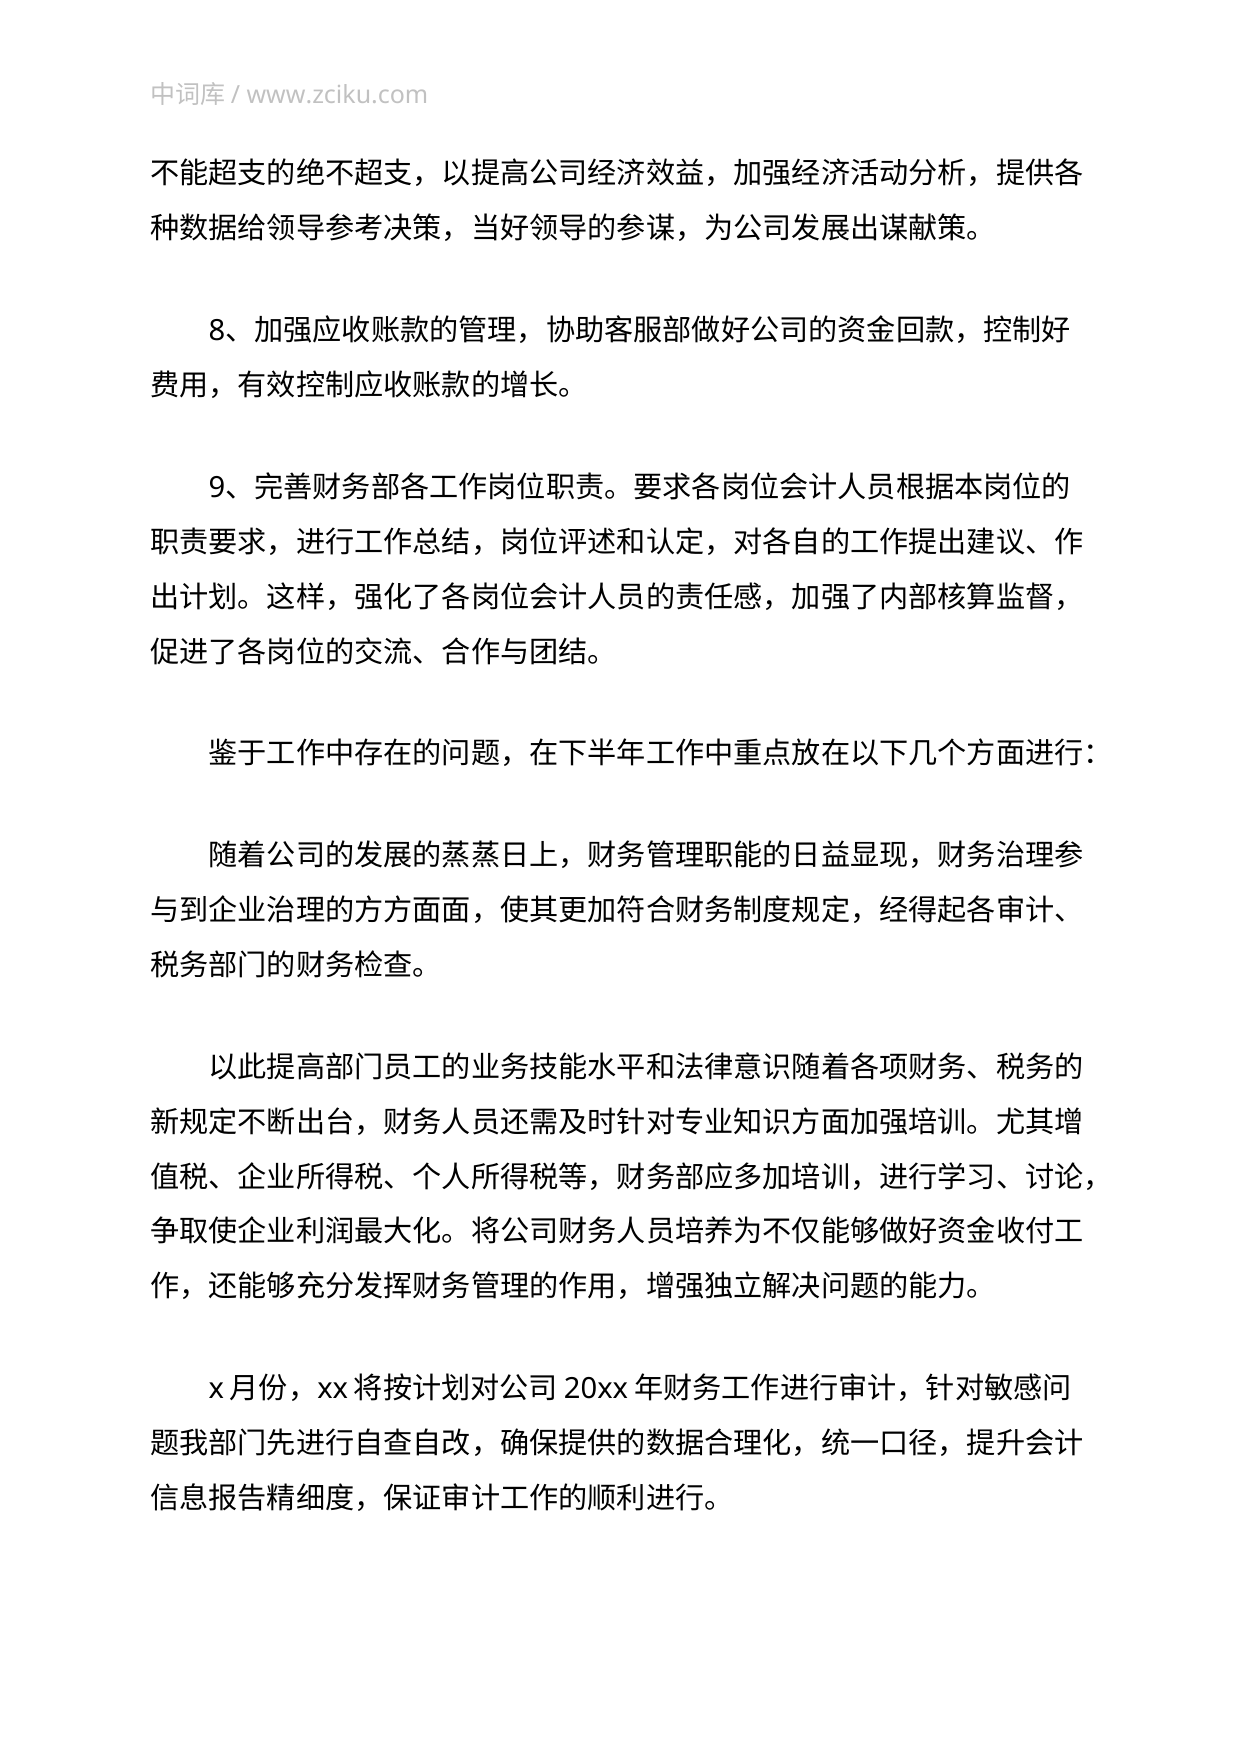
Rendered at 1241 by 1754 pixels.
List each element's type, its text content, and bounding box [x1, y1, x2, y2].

text 鉴于工作中存在的问题，在下半年工作中重点放在以下几个方面进行： [150, 730, 1090, 772]
text x月份，xx将按计划对公司20xx年财务工作进行审计，针对敏感问题我部门先进行自查自改，确保提供的数据合理化，统一口径，提升会计信息报告精细度，保证审计工作的顺利进行。 [150, 1365, 1090, 1517]
text 8、加强应收账款的管理，协助客服部做好公司的资金回款，控制好费用，有效控制应收账款的增长。 [150, 307, 1090, 404]
text 以此提高部门员工的业务技能水平和法律意识随着各项财务、税务的新规定不断出台，财务人员还需及时针对专业知识方面加强培训。尤其增值税、企业所得税、个人所得税等，财务部应多加培训，进行学习、讨论，争取使企业利润最大化。将公司财务人员培养为不仅能够做好资金收付工作，还能够充分发挥财务管理的作用，增强独立解决问题的能力。 [150, 1043, 1090, 1305]
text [150, 150, 1090, 247]
text 9、完善财务部各工作岗位职责。要求各岗位会计人员根据本岗位的职责要求，进行工作总结，岗位评述和认定，对各自的工作提出建议、作出计划。这样，强化了各岗位会计人员的责任感，加强了内部核算监督，促进了各岗位的交流、合作与团结。 [150, 463, 1090, 671]
text 随着公司的发展的蒸蒸日上，财务管理职能的日益显现，财务治理参与到企业治理的方方面面，使其更加符合财务制度规定，经得起各审计、税务部门的财务检查。 [150, 832, 1090, 984]
